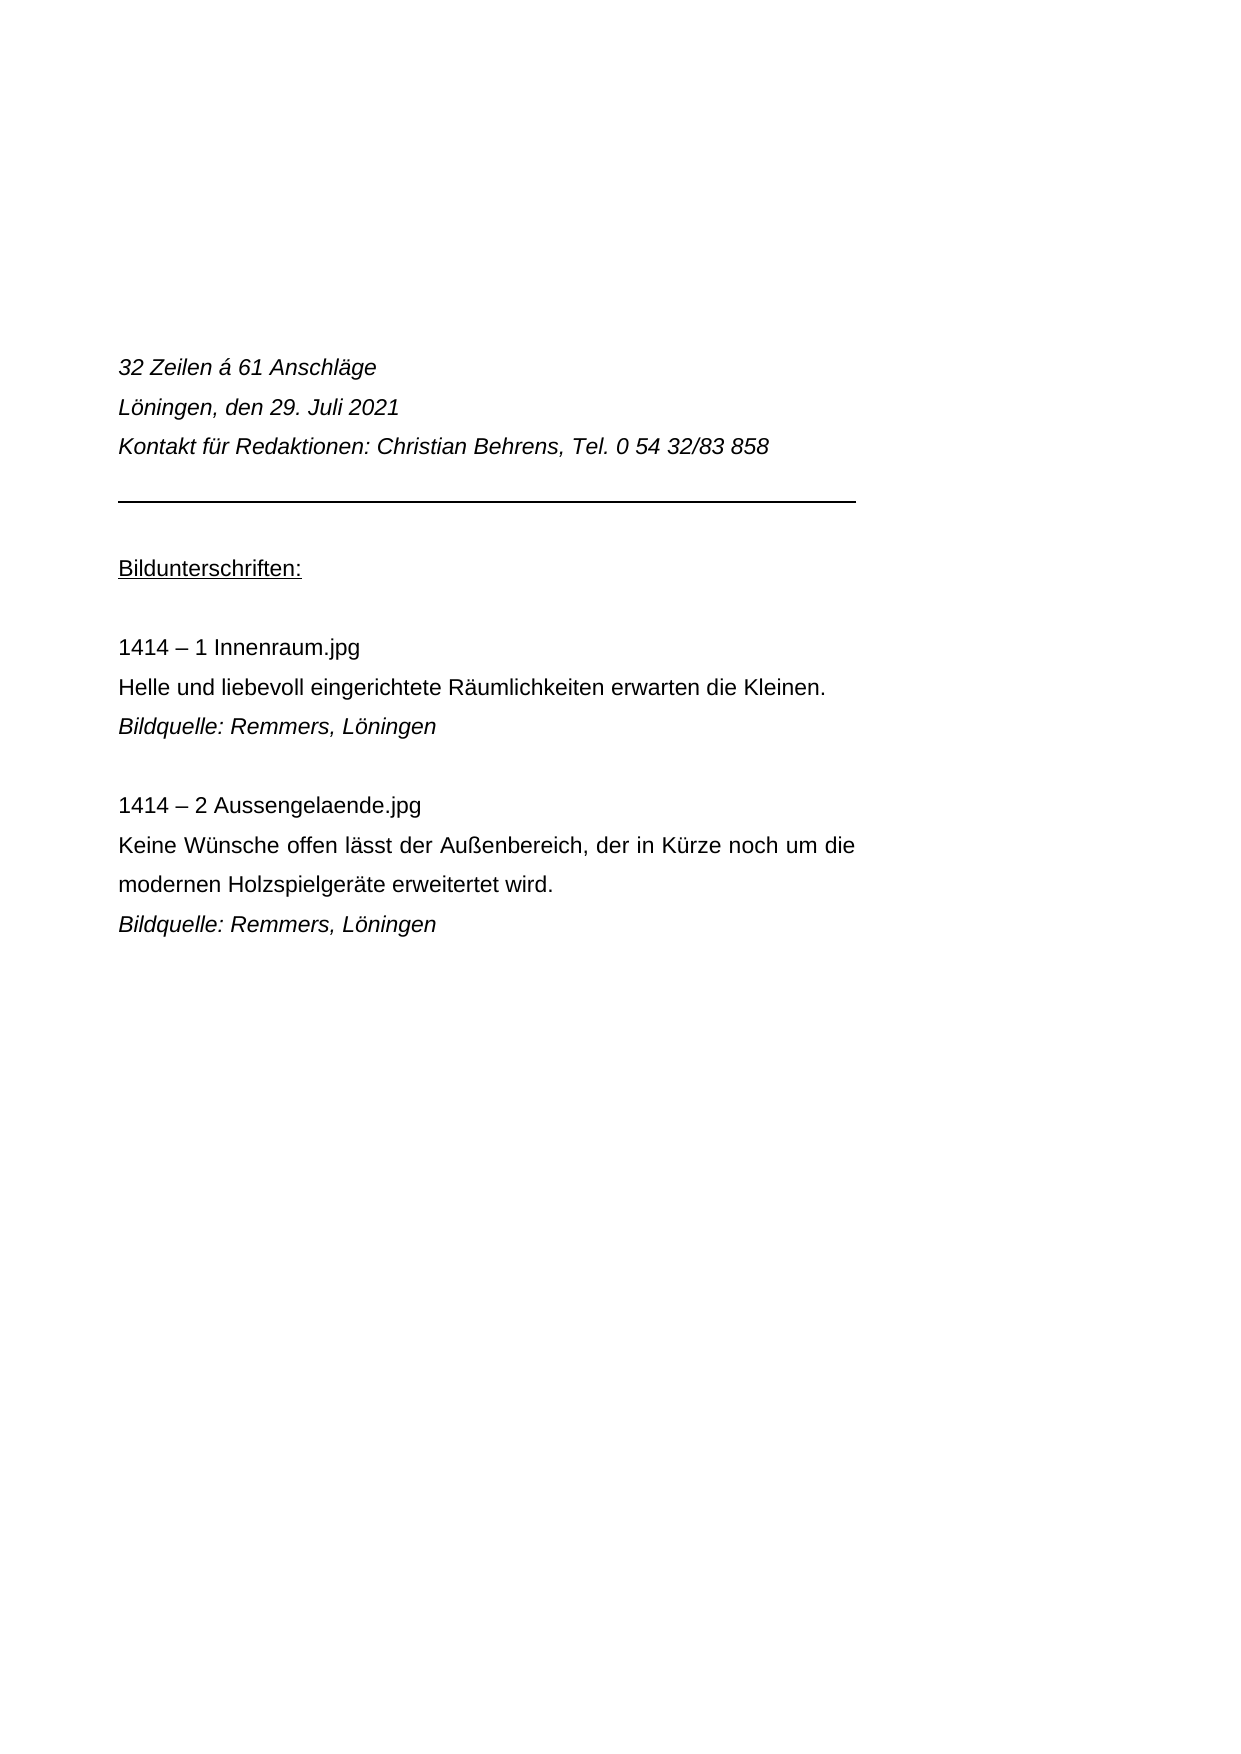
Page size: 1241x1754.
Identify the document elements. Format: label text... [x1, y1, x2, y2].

text 1414 – 2 Aussengelaende.jpg [118, 792, 856, 819]
text Bildquelle: Remmers, Löningen [118, 911, 856, 937]
text Bildunterschriften: [118, 555, 856, 582]
text Keine Wünsche offen lässt der Außenbereich, der in Kürze noch um die modernen Holzspielgeräte erweitertet wird. [118, 832, 856, 898]
text Bildquelle: Remmers, Löningen [118, 713, 856, 740]
text Helle und liebevoll eingerichtete Räumlichkeiten erwarten die Kleinen. [118, 674, 856, 700]
text 32 Zeilen á 61 Anschläge [118, 354, 856, 381]
text 1414 – 1 Innenraum.jpg [118, 634, 856, 661]
text Löningen, den 29. Juli 2021 [118, 394, 856, 420]
text Kontakt für Redaktionen: Christian Behrens, Tel. 0 54 32/83 858 [118, 433, 856, 460]
